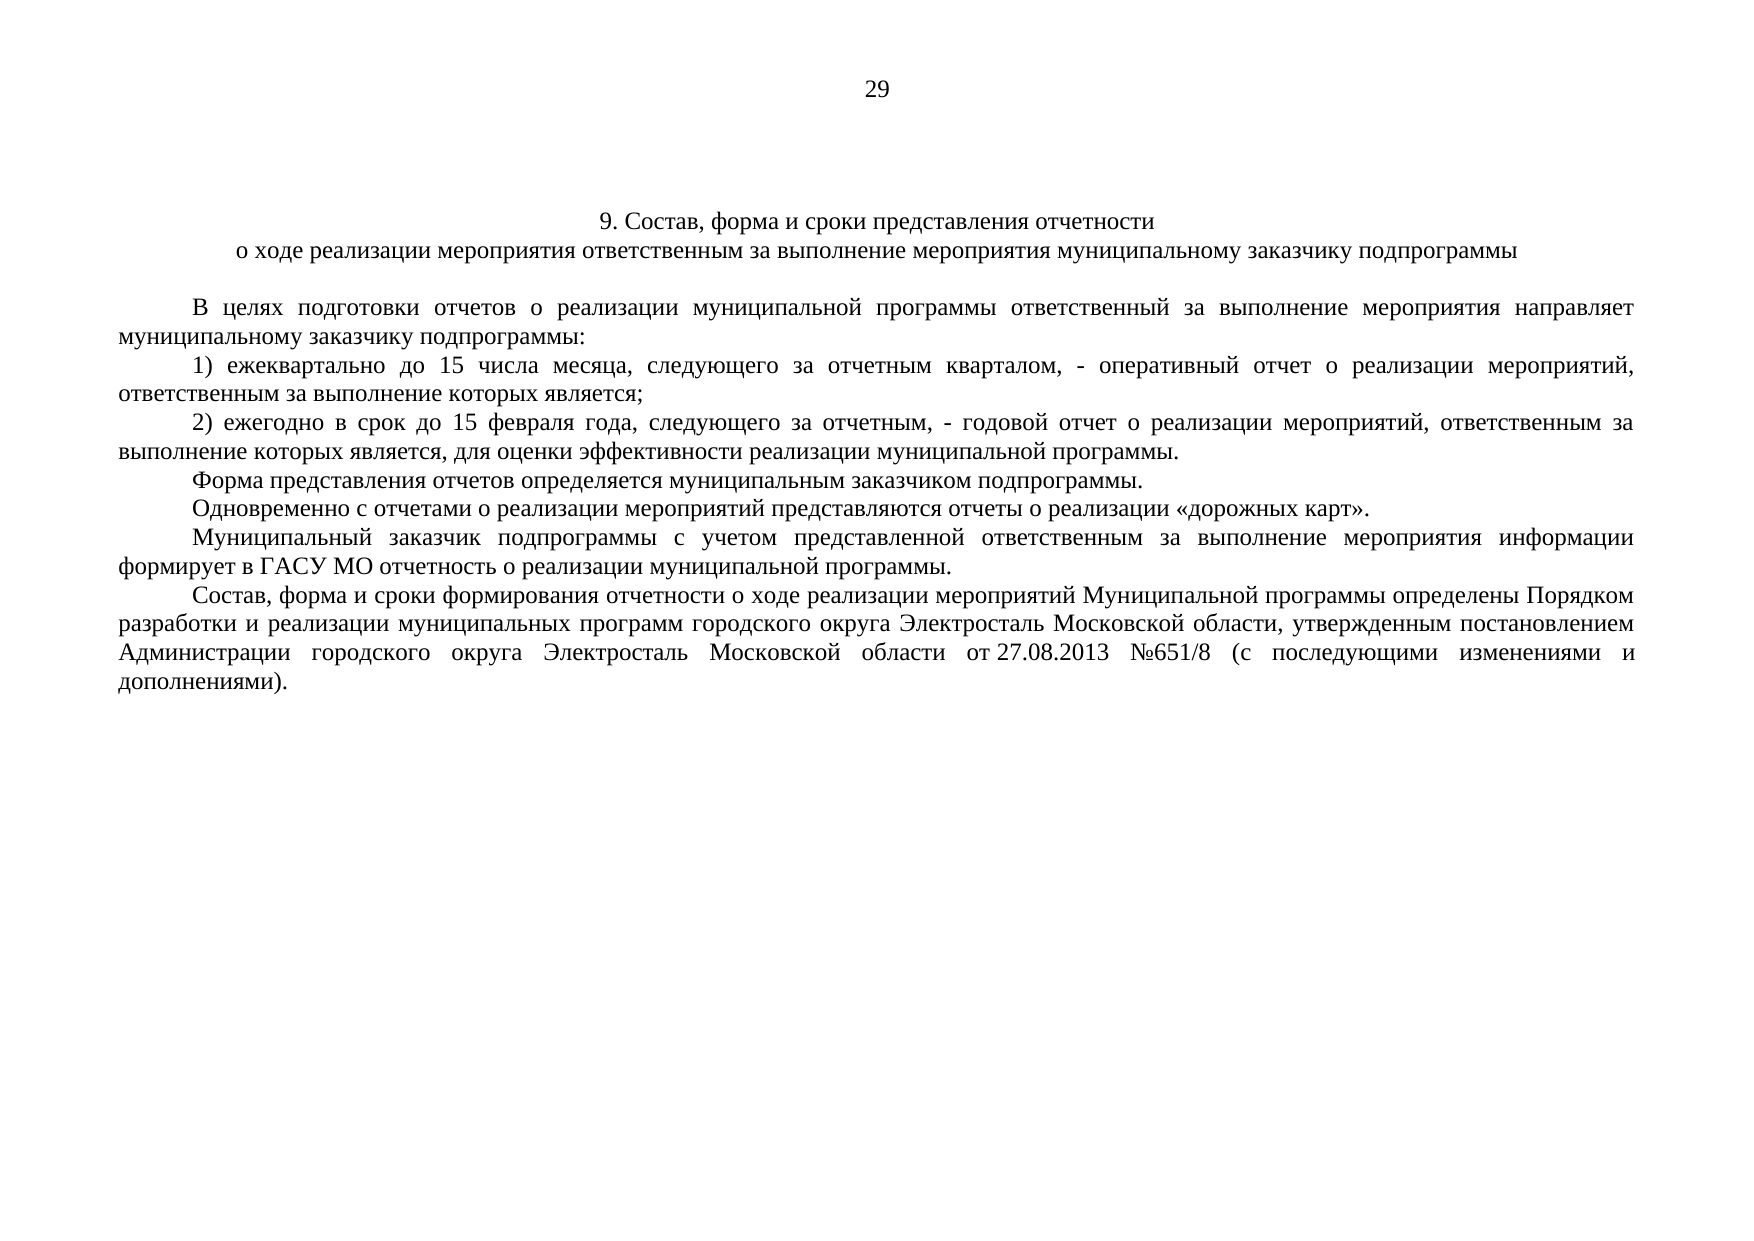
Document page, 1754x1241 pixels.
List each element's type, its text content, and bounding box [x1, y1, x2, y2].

text В целях подготовки отчетов о реализации муниципальной программы ответственный за выполнение мероприятия направляет муниципальному заказчику подпрограммы: [118, 292, 1636, 350]
text Форма представления отчетов определяется муниципальным заказчиком подпрограммы. [118, 465, 1636, 493]
text Состав, форма и сроки формирования отчетности о ходе реализации мероприятий Муниципальной программы определены Порядком разработки и реализации муниципальных программ городского округа Электросталь Московской области, утвержденным постановлением Администрации городского округа Электросталь Московской области от 27.08.2013 №651/8 (с последующими изменениями и дополнениями). [118, 580, 1636, 695]
text 1) ежеквартально до 15 числа месяца, следующего за отчетным кварталом, - оперативный отчет о реализации мероприятий, ответственным за выполнение которых является; [118, 350, 1636, 407]
text 2) ежегодно в срок до 15 февраля года, следующего за отчетным, - годовой отчет о реализации мероприятий, ответственным за выполнение которых является, для оценки эффективности реализации муниципальной программы. [118, 407, 1636, 465]
text Муниципальный заказчик подпрограммы с учетом представленной ответственным за выполнение мероприятия информации формирует в ГАСУ МО отчетность о реализации муниципальной программы. [118, 522, 1636, 580]
text о ходе реализации мероприятия ответственным за выполнение мероприятия муниципальному заказчику подпрограммы [118, 235, 1636, 263]
text 9. Состав, форма и сроки представления отчетности [118, 206, 1636, 235]
text Одновременно с отчетами о реализации мероприятий представляются отчеты о реализации «дорожных карт». [118, 493, 1636, 522]
